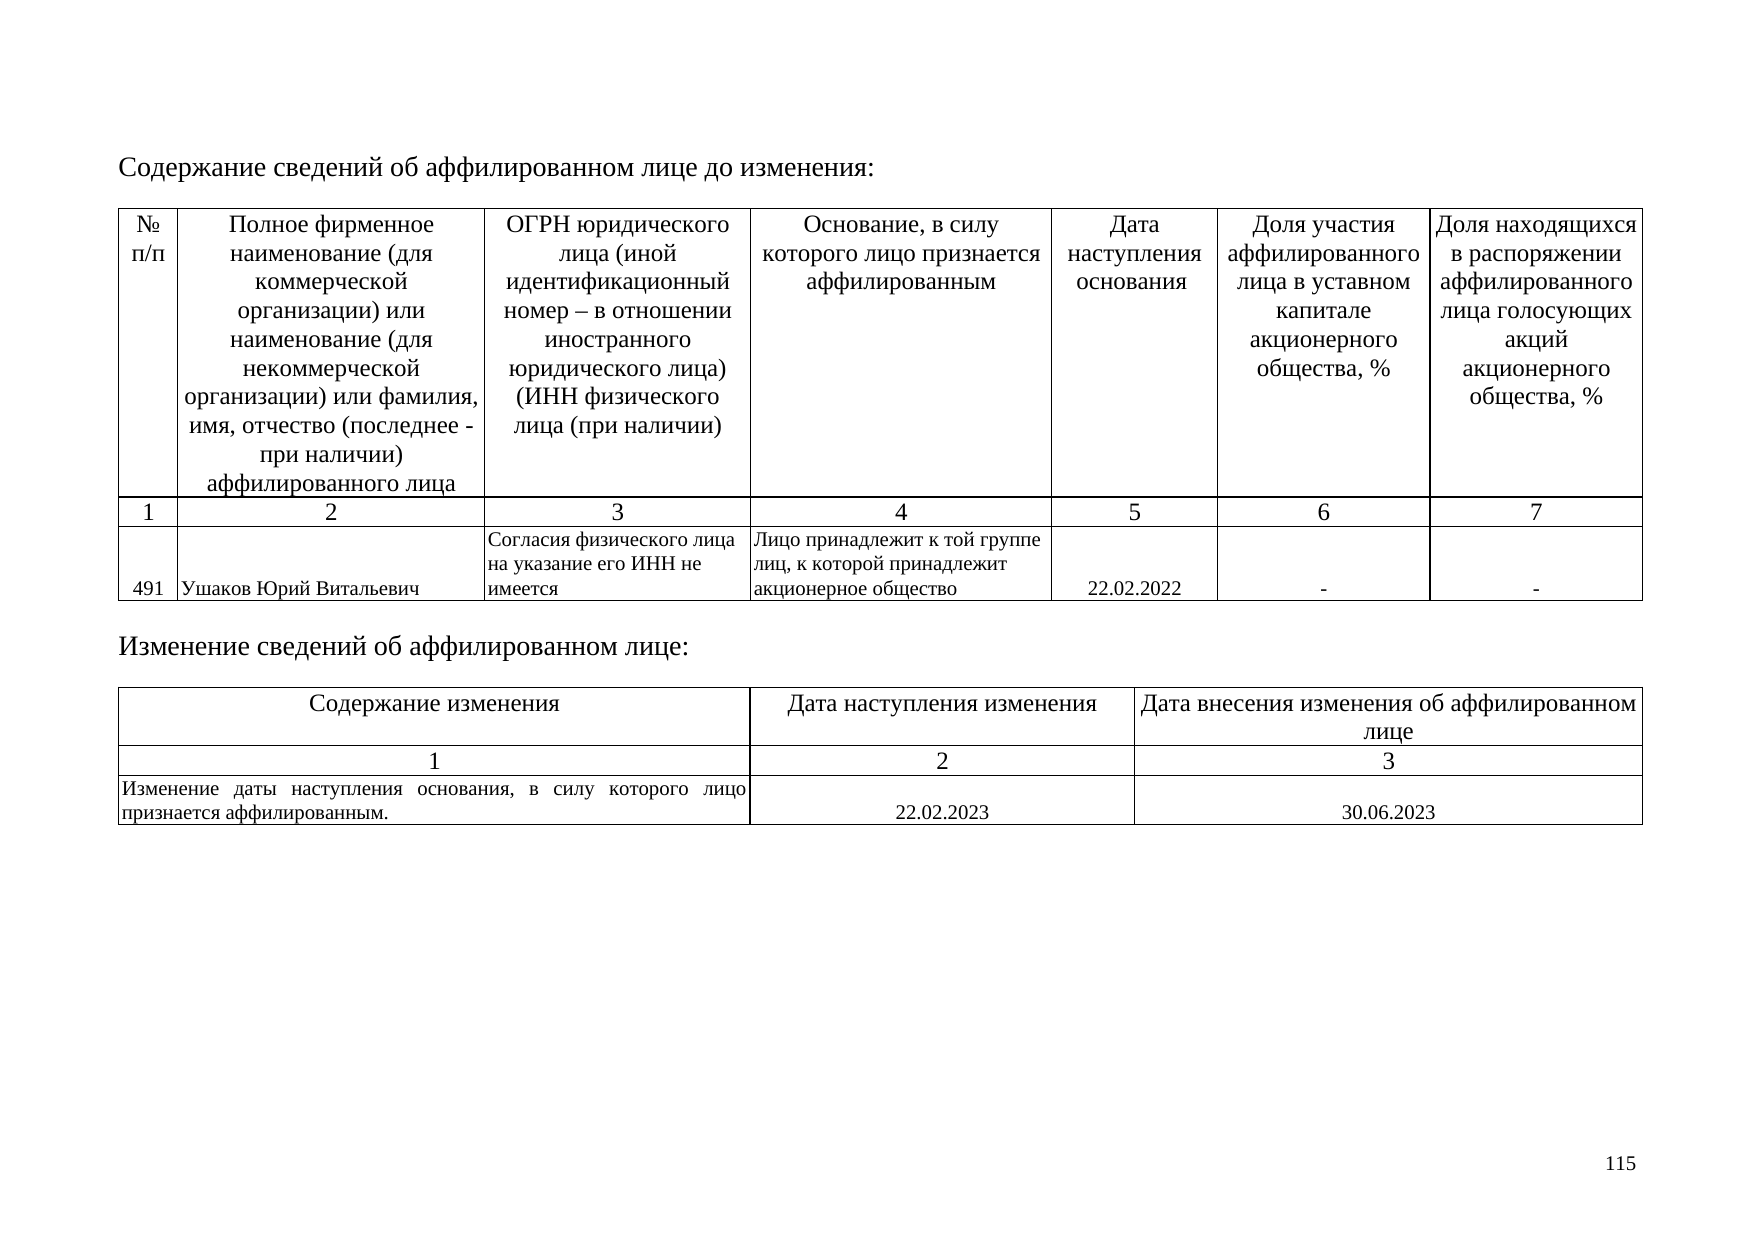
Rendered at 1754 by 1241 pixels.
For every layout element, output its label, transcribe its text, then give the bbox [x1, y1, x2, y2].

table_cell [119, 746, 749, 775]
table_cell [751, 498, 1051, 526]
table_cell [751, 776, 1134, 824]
text Содержание сведений об аффилированном лице до изменения: [118, 151, 1636, 183]
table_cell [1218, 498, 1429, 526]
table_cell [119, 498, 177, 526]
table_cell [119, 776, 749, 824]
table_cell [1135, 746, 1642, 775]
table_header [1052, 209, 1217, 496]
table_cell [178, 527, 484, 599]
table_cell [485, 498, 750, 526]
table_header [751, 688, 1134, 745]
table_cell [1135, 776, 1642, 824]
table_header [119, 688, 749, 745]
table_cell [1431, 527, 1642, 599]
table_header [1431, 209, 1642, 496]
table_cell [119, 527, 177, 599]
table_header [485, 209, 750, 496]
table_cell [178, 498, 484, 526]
text Изменение сведений об аффилированном лице: [118, 629, 1636, 662]
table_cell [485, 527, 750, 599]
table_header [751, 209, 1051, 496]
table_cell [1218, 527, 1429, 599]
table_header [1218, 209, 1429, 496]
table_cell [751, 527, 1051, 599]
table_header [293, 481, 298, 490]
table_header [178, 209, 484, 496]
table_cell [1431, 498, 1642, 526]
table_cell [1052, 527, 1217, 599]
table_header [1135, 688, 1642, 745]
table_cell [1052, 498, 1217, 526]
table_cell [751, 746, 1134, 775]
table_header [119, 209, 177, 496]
